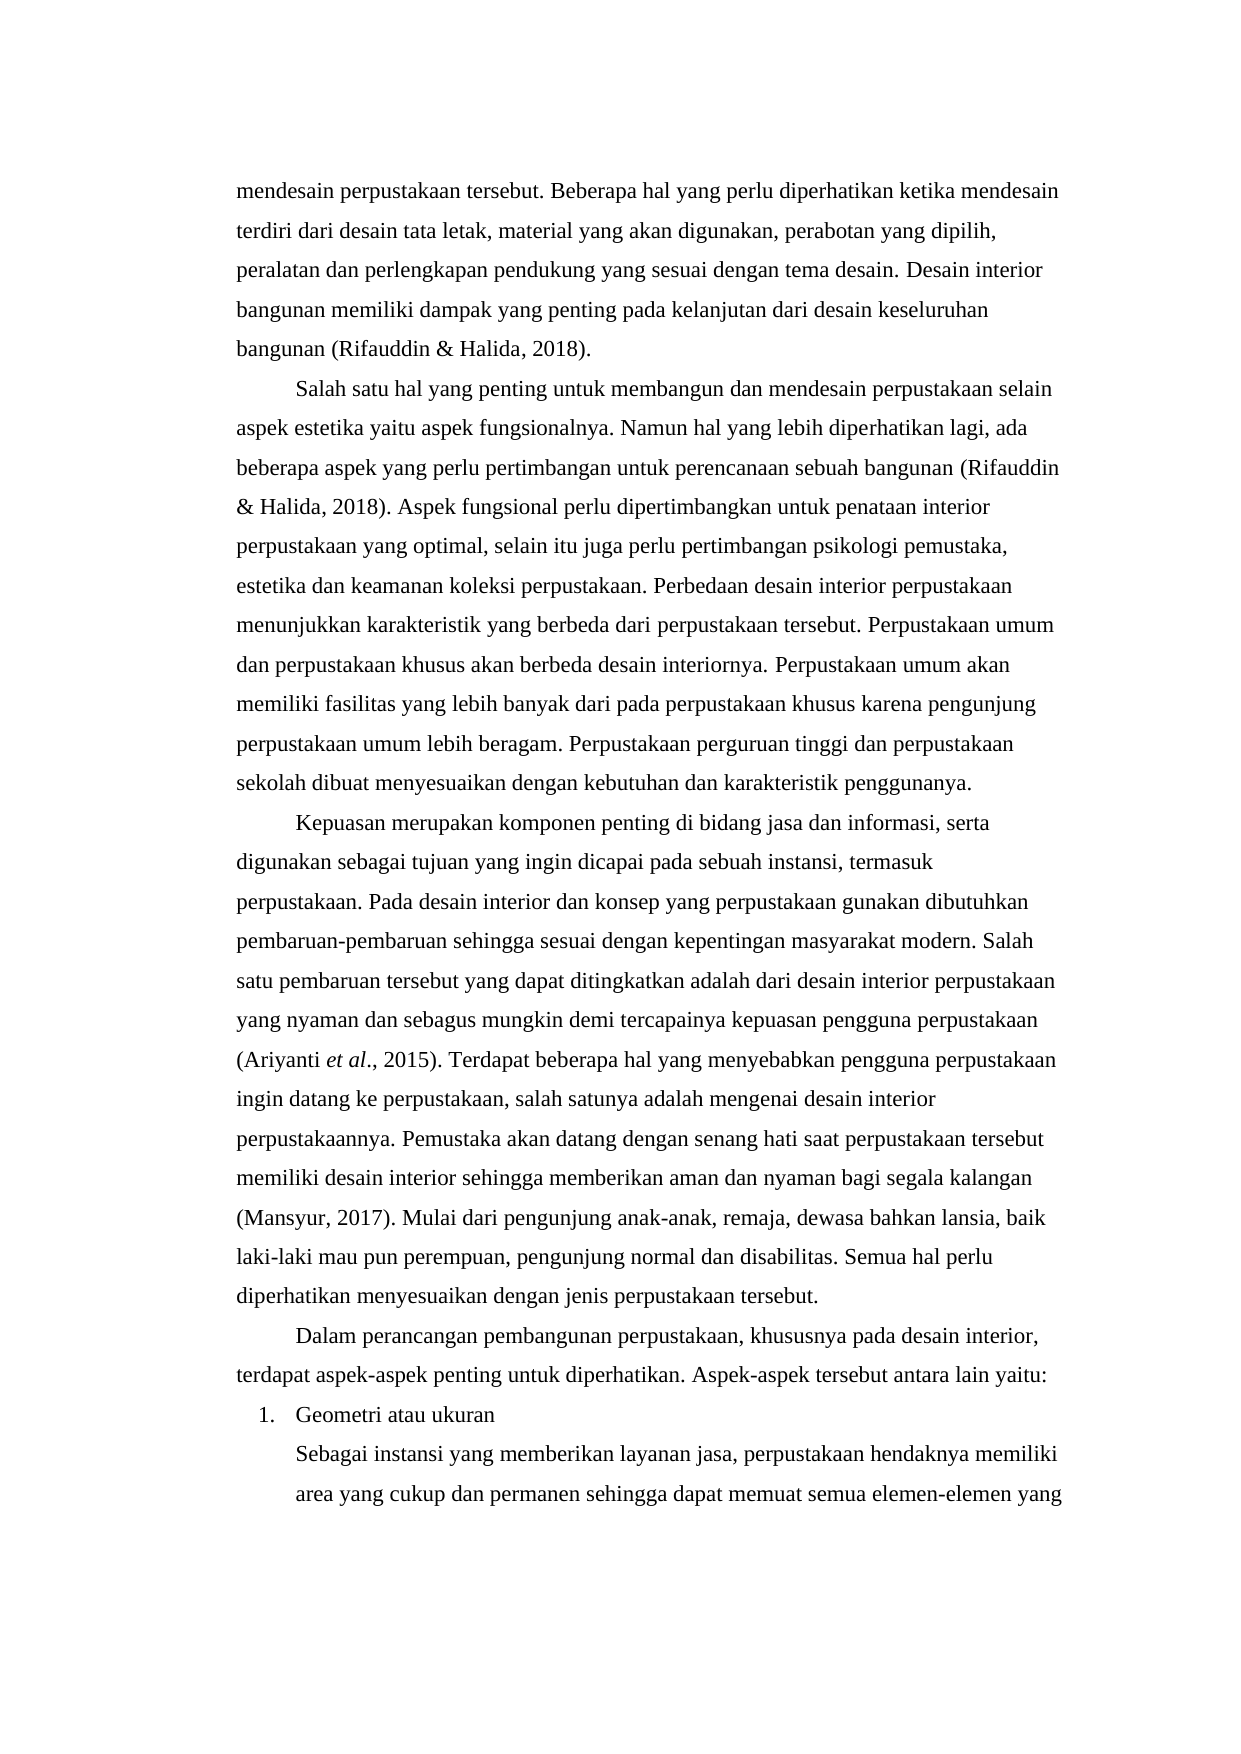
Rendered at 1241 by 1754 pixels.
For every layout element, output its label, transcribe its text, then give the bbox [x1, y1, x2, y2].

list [295, 1441, 1063, 1506]
text Salah satu hal yang penting untuk membangun dan mendesain perpustakaan selain aspek estetika yaitu aspek fungsionalnya. Namun hal yang lebih diperhatikan lagi, ada beberapa aspek yang perlu pertimbangan untuk perencanaan sebuah bangunan (Rifauddin & Halida, 2018). Aspek fungsional perlu dipertimbangkan untuk penataan interior perpustakaan yang optimal, selain itu juga perlu pertimbangan psikologi pemustaka, estetika dan keamanan koleksi perpustakaan. Perbedaan desain interior perpustakaan menunjukkan karakteristik yang berbeda dari perpustakaan tersebut. Perpustakaan umum dan perpustakaan khusus akan berbeda desain interiornya. Perpustakaan umum akan memiliki fasilitas yang lebih banyak dari pada perpustakaan khusus karena pengunjung perpustakaan umum lebih beragam. Perpustakaan perguruan tinggi dan perpustakaan sekolah dibuat menyesuaikan dengan kebutuhan dan karakteristik penggunanya. [236, 374, 1063, 796]
text Kepuasan merupakan komponen penting di bidang jasa dan informasi, serta digunakan sebagai tujuan yang ingin dicapai pada sebuah instansi, termasuk perpustakaan. Pada desain interior dan konsep yang perpustakaan gunakan dibutuhkan pembaruan-pembaruan sehingga sesuai dengan kepentingan masyarakat modern. Salah satu pembaruan tersebut yang dapat ditingkatkan adalah dari desain interior perpustakaan yang nyaman dan sebagus mungkin demi tercapainya kepuasan pengguna perpustakaan (Ariyanti et al., 2015). Terdapat beberapa hal yang menyebabkan pengguna perpustakaan ingin datang ke perpustakaan, salah satunya adalah mengenai desain interior perpustakaannya. Pemustaka akan datang dengan senang hati saat perpustakaan tersebut memiliki desain interior sehingga memberikan aman dan nyaman bagi segala kalangan (Mansyur, 2017). Mulai dari pengunjung anak-anak, remaja, dewasa bahkan lansia, baik laki-laki mau pun perempuan, pengunjung normal dan disabilitas. Semua hal perlu diperhatikan menyesuaikan dengan jenis perpustakaan tersebut. [236, 809, 1063, 1309]
text Dalam perancangan pembangunan perpustakaan, khususnya pada desain interior, terdapat aspek-aspek penting untuk diperhatikan. Aspek-aspek tersebut antara lain yaitu: [236, 1322, 1063, 1388]
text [236, 177, 1063, 361]
list Geometri atau ukuran [258, 1401, 1063, 1427]
